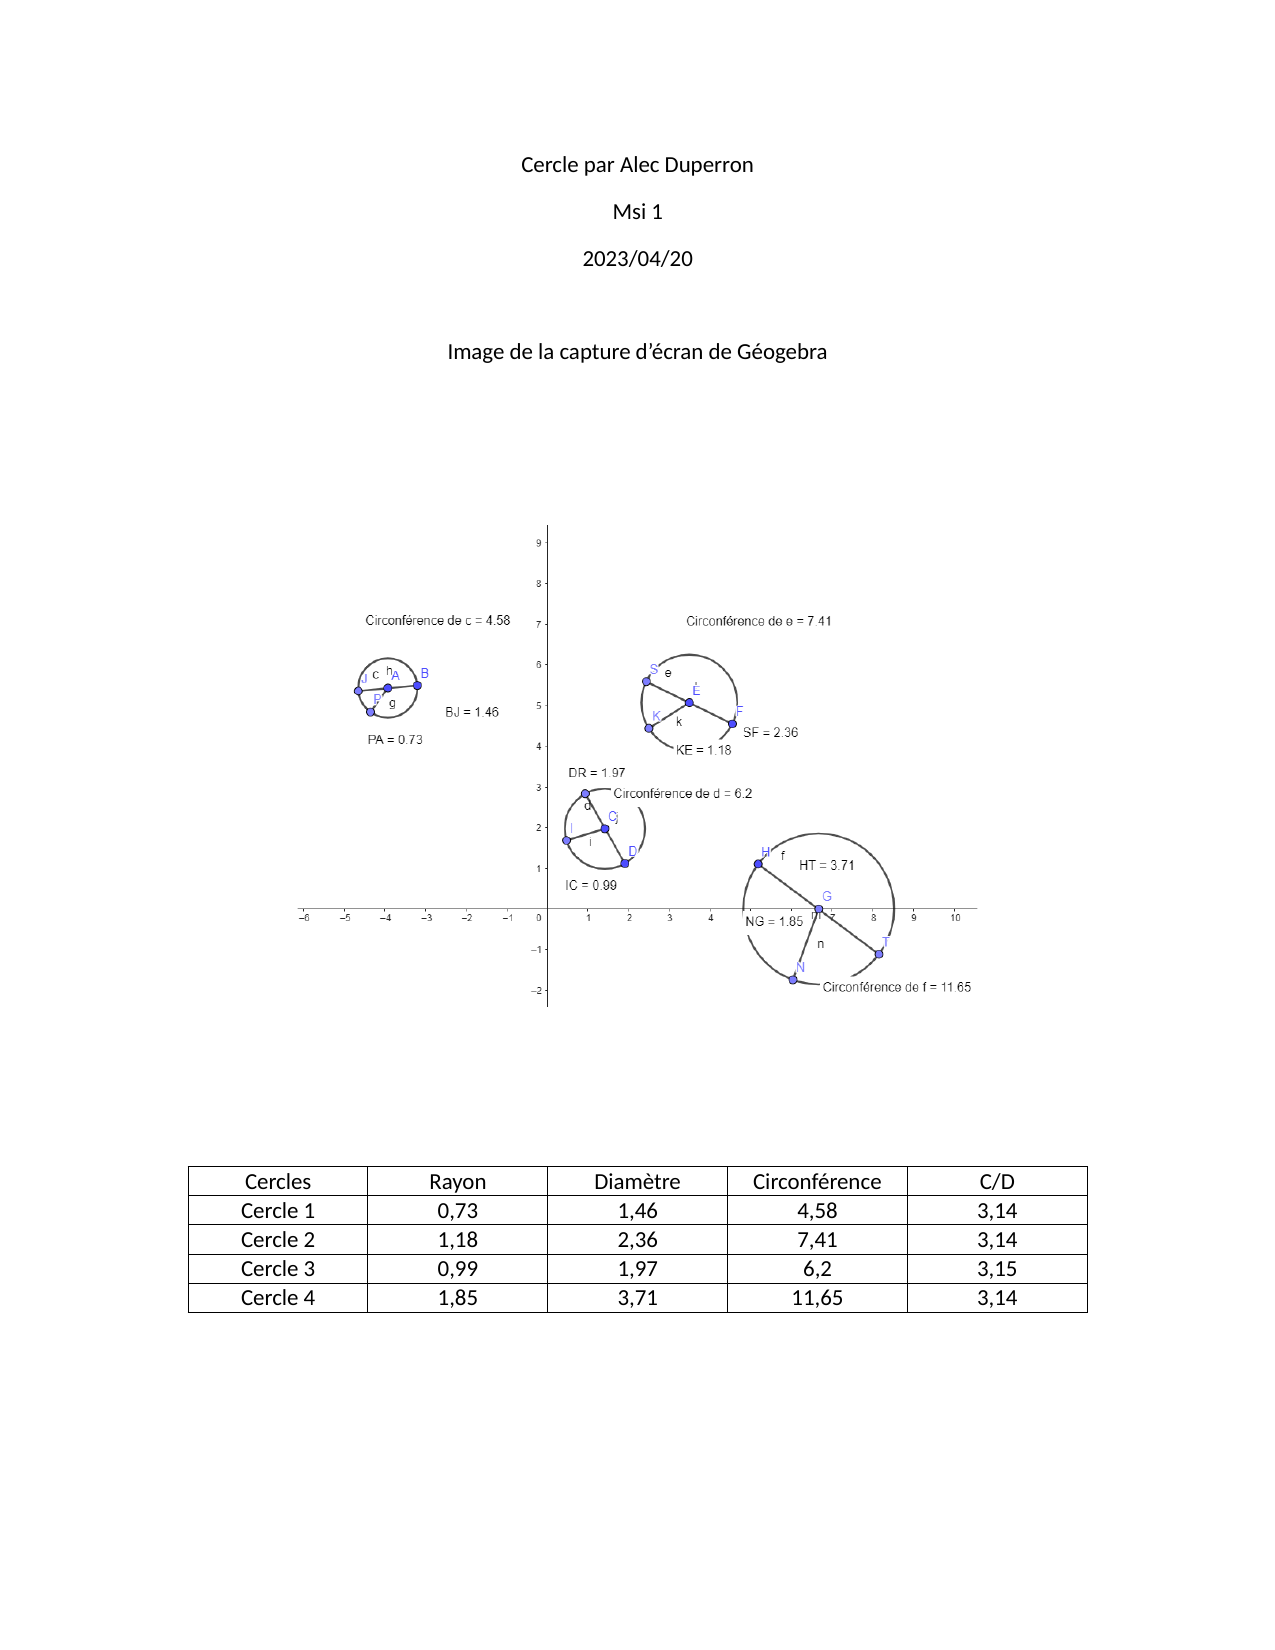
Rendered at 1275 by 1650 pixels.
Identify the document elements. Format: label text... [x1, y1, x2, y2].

picture [297, 525, 978, 1007]
table_cell 1,46 [548, 1196, 727, 1224]
table_cell 1,97 [548, 1255, 727, 1282]
table_cell 3,71 [548, 1284, 727, 1312]
text Msi 1 [187, 197, 1087, 225]
text 2023/04/20 [187, 244, 1087, 272]
table_cell 0,73 [368, 1196, 547, 1224]
text Image de la capture d’écran de Géogebra [187, 337, 1087, 366]
table_cell 3,14 [908, 1225, 1087, 1253]
table_cell 4,58 [728, 1196, 907, 1224]
table_header Cercles [189, 1167, 367, 1195]
table_cell 3,14 [908, 1196, 1087, 1224]
table_cell Cercle 3 [189, 1255, 367, 1282]
table_cell 6,2 [728, 1255, 907, 1282]
table_header C/D [908, 1167, 1087, 1195]
text Cercle par Alec Duperron [187, 150, 1087, 178]
table_cell 0,99 [368, 1255, 547, 1282]
table_cell 2,36 [548, 1225, 727, 1253]
table_cell Cercle 2 [189, 1225, 367, 1253]
table_cell 7,41 [728, 1225, 907, 1253]
table_header Rayon [368, 1167, 547, 1195]
table_cell Cercle 4 [189, 1284, 367, 1312]
table_header Circonférence [728, 1167, 907, 1195]
table_cell 1,18 [368, 1225, 547, 1253]
table_cell 3,15 [908, 1255, 1087, 1282]
table_header Diamètre [548, 1167, 727, 1195]
table_cell 1,85 [368, 1284, 547, 1312]
table_cell Cercle 1 [189, 1196, 367, 1224]
table_cell 11,65 [728, 1284, 907, 1312]
table_cell 3,14 [908, 1284, 1087, 1312]
